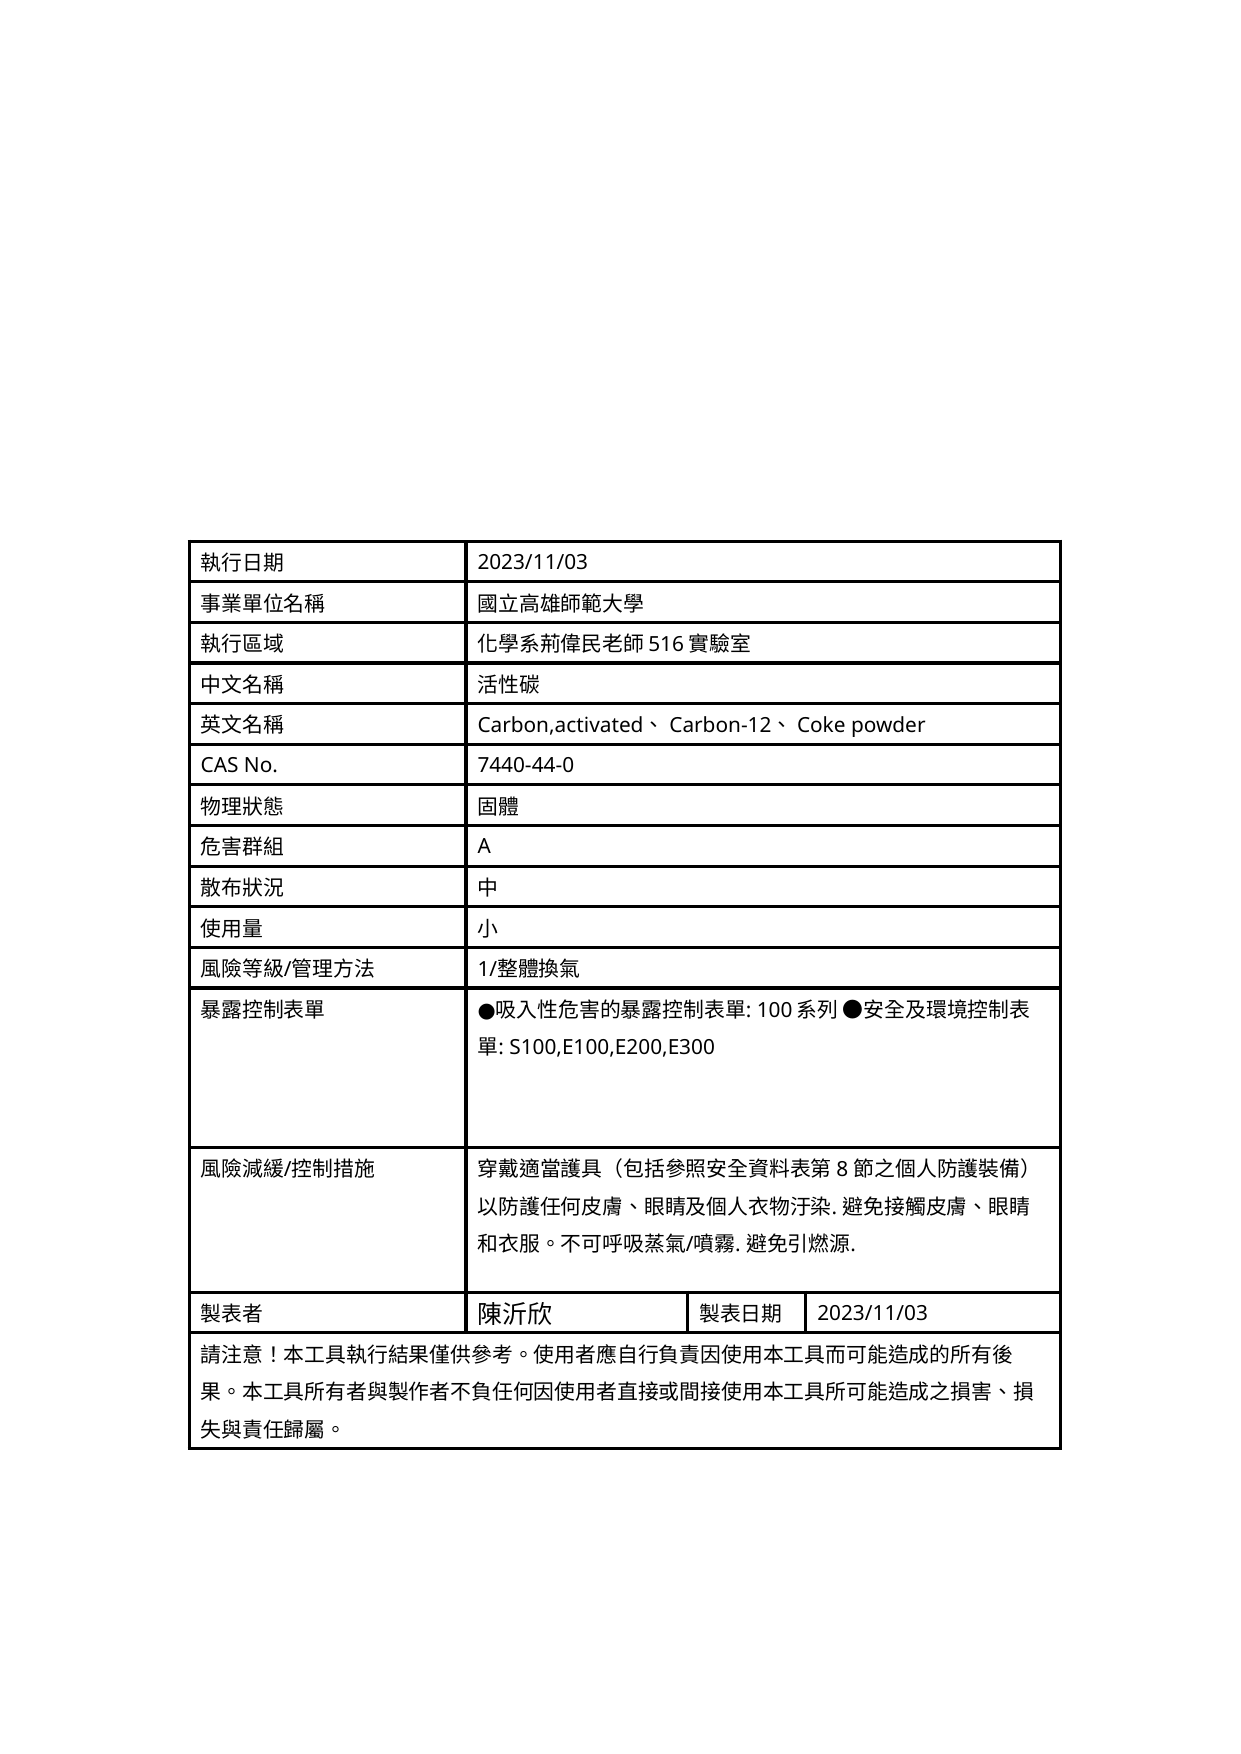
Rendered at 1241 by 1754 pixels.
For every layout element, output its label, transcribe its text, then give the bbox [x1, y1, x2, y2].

table_cell 製表日期 [689, 1294, 804, 1331]
table_cell 使用量 [191, 908, 464, 946]
table_cell ●吸入性危害的暴露控制表單: 100系列 ●安全及環境控制表單: S100,E100,E200,E300 [468, 990, 1059, 1146]
table_cell 風險減緩/控制措施 [191, 1149, 464, 1291]
table_cell Carbon,activated、 Carbon-12、 Coke powder [468, 705, 1059, 743]
table_cell 中文名稱 [191, 665, 464, 702]
table_cell 風險等級/管理方法 [191, 949, 464, 986]
table_cell 散布狀況 [191, 868, 464, 905]
table_cell A [468, 827, 1059, 864]
table_cell 危害群組 [191, 827, 464, 864]
table_cell 活性碳 [468, 665, 1059, 702]
table_cell 1/整體換氣 [468, 949, 1059, 986]
table_cell 執行區域 [191, 624, 464, 661]
table_cell 物理狀態 [191, 786, 464, 824]
table_cell 國立高雄師範大學 [468, 583, 1059, 621]
table_cell 化學系荊偉民老師516實驗室 [468, 624, 1059, 661]
table_cell 2023/11/03 [807, 1294, 1059, 1331]
table_cell 陳沂欣 [468, 1294, 686, 1331]
table_header 執行日期 [191, 543, 464, 580]
table_cell 小 [468, 908, 1059, 946]
table_cell 暴露控制表單 [191, 990, 464, 1146]
table_cell 英文名稱 [191, 705, 464, 743]
table_cell 事業單位名稱 [191, 583, 464, 621]
table_cell 穿戴適當護具（包括參照安全資料表第 8 節之個人防護裝備）以防護任何皮膚、眼睛及個人衣物汙染. 避免接觸皮膚、眼睛和衣服。不可呼吸蒸氣/噴霧. 避免引燃源. [468, 1149, 1059, 1291]
table_cell 7440-44-0 [468, 746, 1059, 783]
table_cell 中 [468, 868, 1059, 905]
table_cell 製表者 [191, 1294, 464, 1331]
table_cell 請注意！本工具執行結果僅供參考。使用者應自行負責因使用本工具而可能造成的所有後果。本工具所有者與製作者不負任何因使用者直接或間接使用本工具所可能造成之損害、損失與責任歸屬。 [191, 1334, 1059, 1447]
table_header 2023/11/03 [468, 543, 1059, 580]
table_cell CAS No. [191, 746, 464, 783]
table_cell 固體 [468, 786, 1059, 824]
